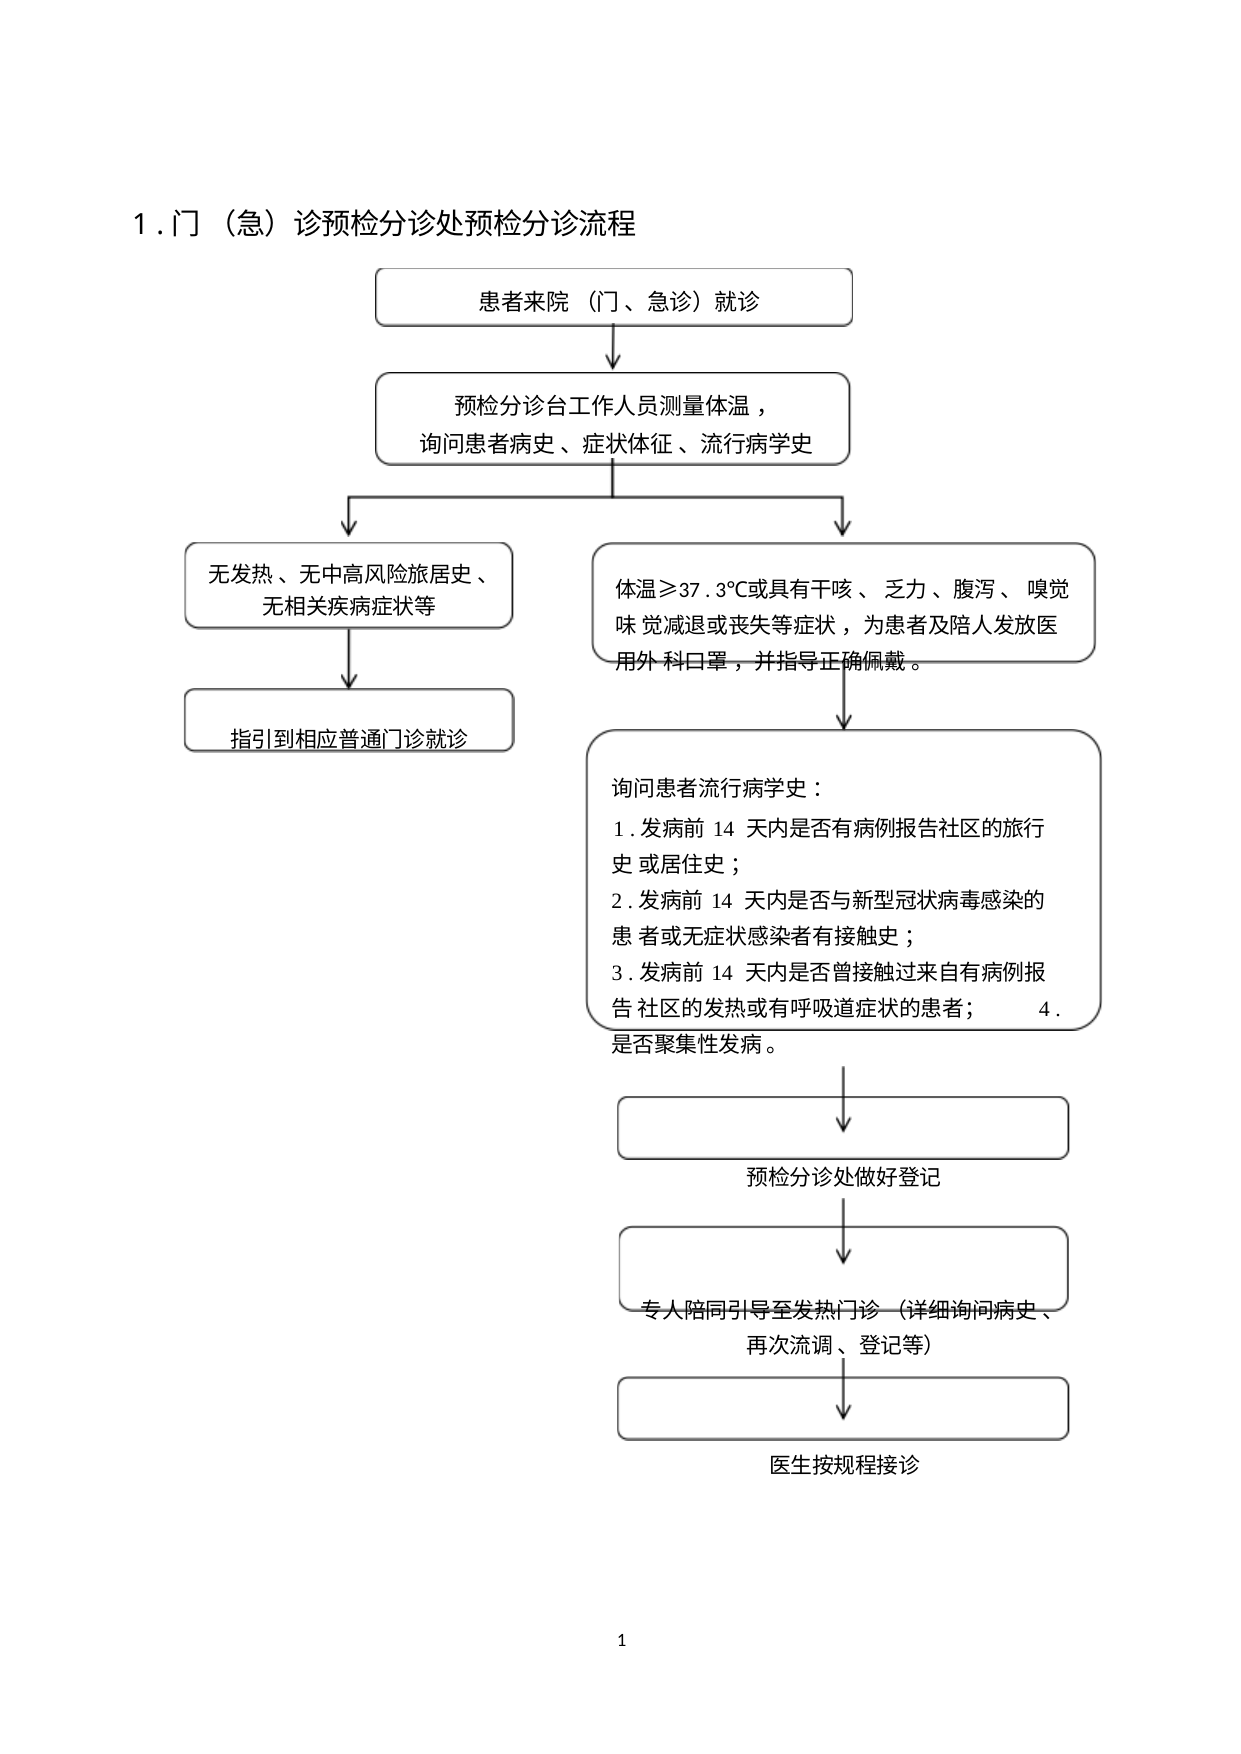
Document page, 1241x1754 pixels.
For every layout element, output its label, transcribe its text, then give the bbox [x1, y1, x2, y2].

text 预检分诊台工作人员测量体温 ， [129, 397, 1107, 430]
picture [375, 372, 852, 397]
text 询问患者流行病学史 ： [129, 775, 1107, 802]
picture [591, 542, 1097, 664]
text 体温≥37 . 3℃或具有干咳 、 乏力 、腹泻 、 嗅觉味 觉减退或丧失等症状 ，为患者及陪人发放医用外 科口罩 ，并指导正确佩戴 。 [615, 572, 1073, 676]
text 预检分诊处做好登记 [129, 1163, 1107, 1190]
picture [585, 802, 1103, 1031]
text 2 . 发病前 14 天内是否与新型冠状病毒感染的患 者或无症状感染者有接触史 ； [611, 883, 1064, 950]
text 询问患者病史 、症状体征 、流行病学史 [129, 430, 1107, 458]
picture [585, 753, 1103, 775]
picture [617, 1066, 1071, 1160]
text 再次流调 、登记等） [129, 1332, 1107, 1359]
picture [183, 542, 515, 726]
picture [835, 663, 853, 731]
picture [341, 458, 852, 537]
text 指引到相应普通门诊就诊 [129, 726, 1107, 753]
text 医生按规程接诊 [129, 1452, 1107, 1479]
picture [375, 316, 853, 371]
text 患者来院 （门 、急诊）就诊 [129, 288, 1107, 316]
text 1 . 门 （急）诊预检分诊处预检分诊流程 [129, 206, 1107, 242]
text 1 . 发病前 14 天内是否有病例报告社区的旅行史 或居住史 ； [612, 811, 1064, 878]
picture [618, 1198, 1069, 1297]
picture [375, 268, 853, 288]
text 专人陪同引导至发热门诊 （详细询问病史 、 [129, 1297, 1107, 1324]
text 3 . 发病前 14 天内是否曾接触过来自有病例报告 社区的发热或有呼吸道症状的患者； 4 . 是否聚集性发病 。 [611, 955, 1064, 1058]
picture [617, 1358, 1071, 1441]
